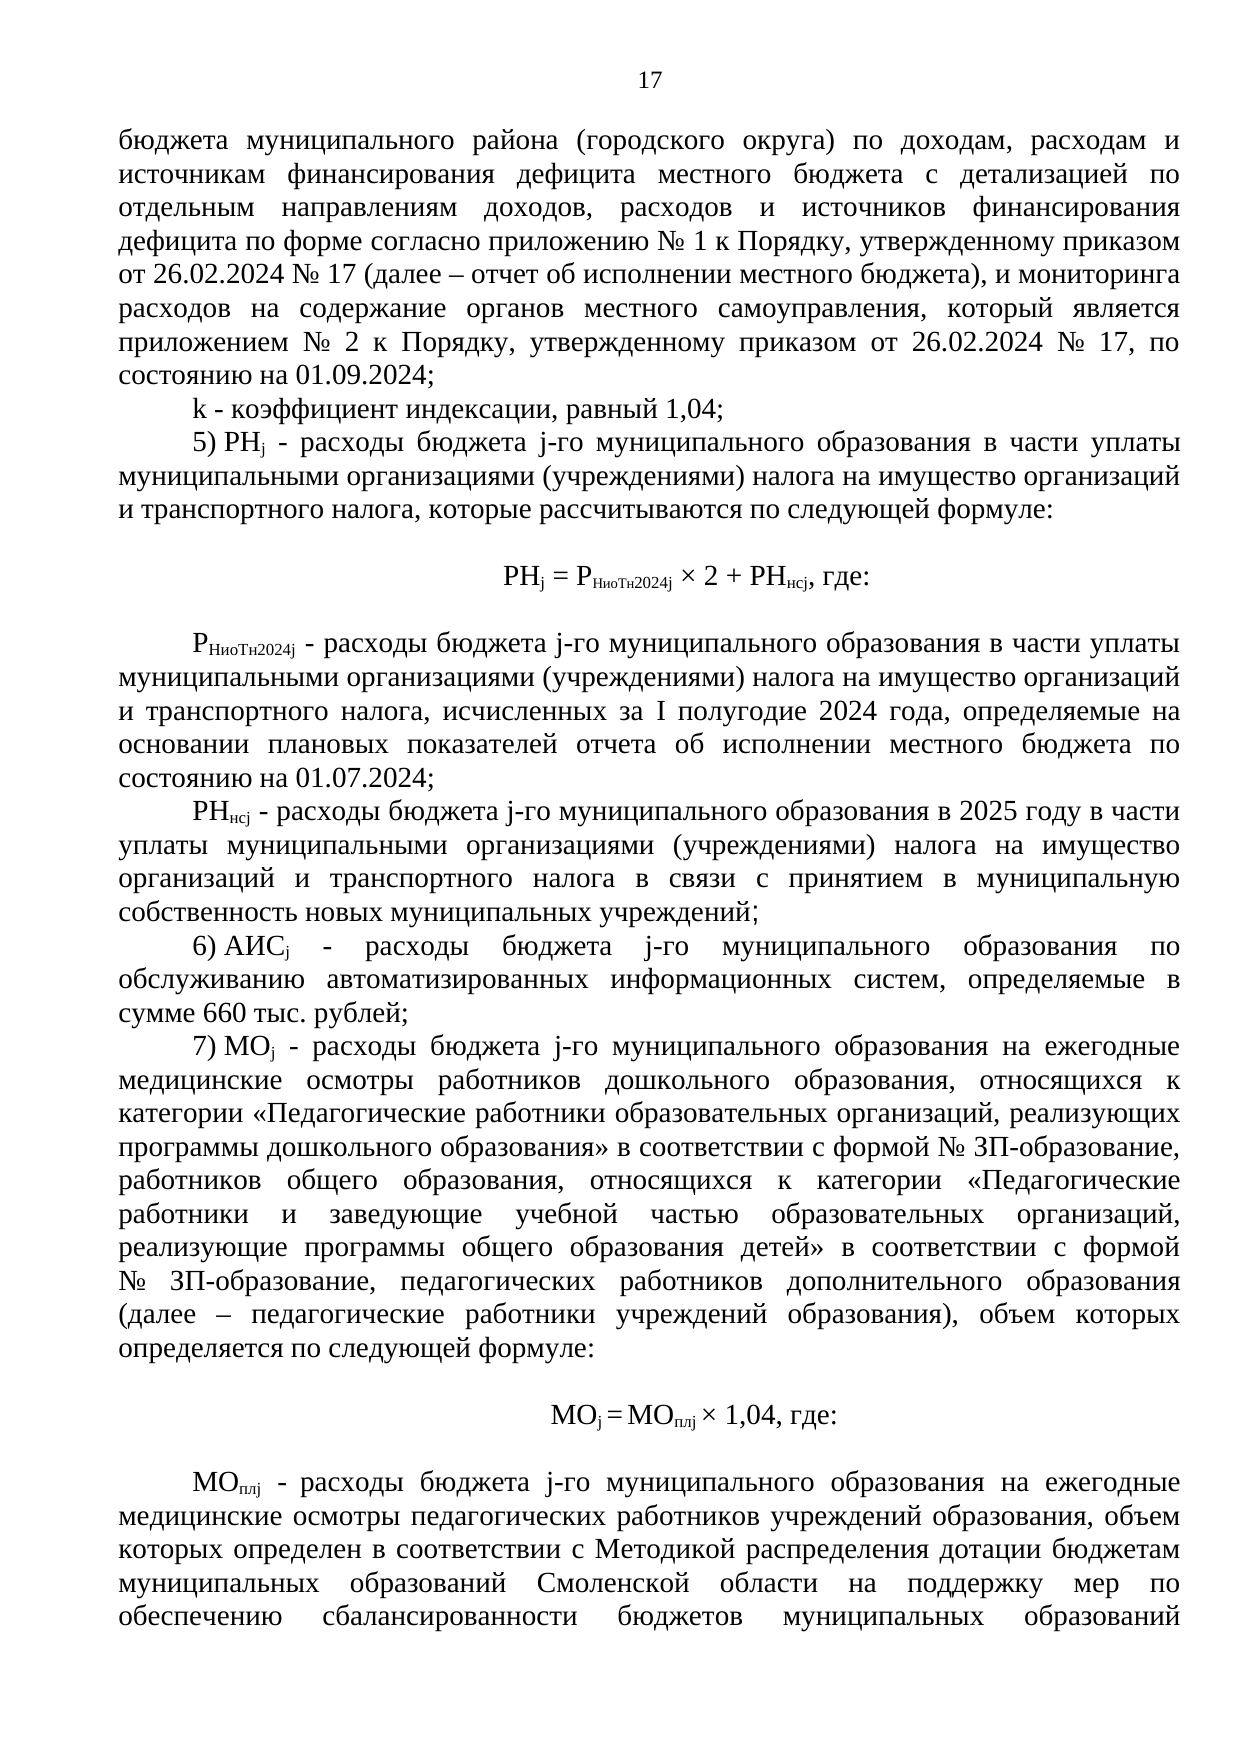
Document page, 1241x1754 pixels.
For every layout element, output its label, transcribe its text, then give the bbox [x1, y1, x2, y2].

text РНj = РНиоТн2024j × 2 + РНнсj, где: [118, 558, 1181, 592]
text 7) МОj - расходы бюджета j-го муниципального образования на ежегодные медицинские осмотры работников дошкольного образования, относящихся к категории «Педагогические работники образовательных организаций, реализующих программы дошкольного образования» в соответствии с формой № ЗП-образование, работников общего образования, относящихся к категории «Педагогические работники и заведующие учебной частью образовательных организаций, реализующие программы общего образования детей» в соответствии с формой № ЗП-образование, педагогических работников дополнительного образования (далее – педагогические работники учреждений образования), объем которых определяется по следующей формуле: [118, 1028, 1181, 1364]
text 5) РНj - расходы бюджета j-го муниципального образования в части уплаты муниципальными организациями (учреждениями) налога на имущество организаций и транспортного налога, которые рассчитываются по следующей формуле: [118, 424, 1181, 525]
text РНиоТн2024j - расходы бюджета j-го муниципального образования в части уплаты муниципальными организациями (учреждениями) налога на имущество организаций и транспортного налога, исчисленных за I полугодие 2024 года, определяемые на основании плановых показателей отчета об исполнении местного бюджета по состоянию на 01.07.2024; [118, 626, 1181, 793]
text 6) АИСj - расходы бюджета j-го муниципального образования по обслуживанию автоматизированных информационных систем, определяемые в сумме 660 тыс. рублей; [118, 928, 1181, 1028]
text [118, 122, 1181, 391]
text k - коэффициент индексации, равный 1,04; [118, 391, 1181, 424]
text РНнсj - расходы бюджета j-го муниципального образования в 2025 году в части уплаты муниципальными организациями (учреждениями) налога на имущество организаций и транспортного налога в связи с принятием в муниципальную собственность новых муниципальных учреждений; [118, 793, 1181, 928]
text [118, 1464, 1181, 1632]
text МОj = МОплj × 1,04, где: [118, 1397, 1196, 1431]
